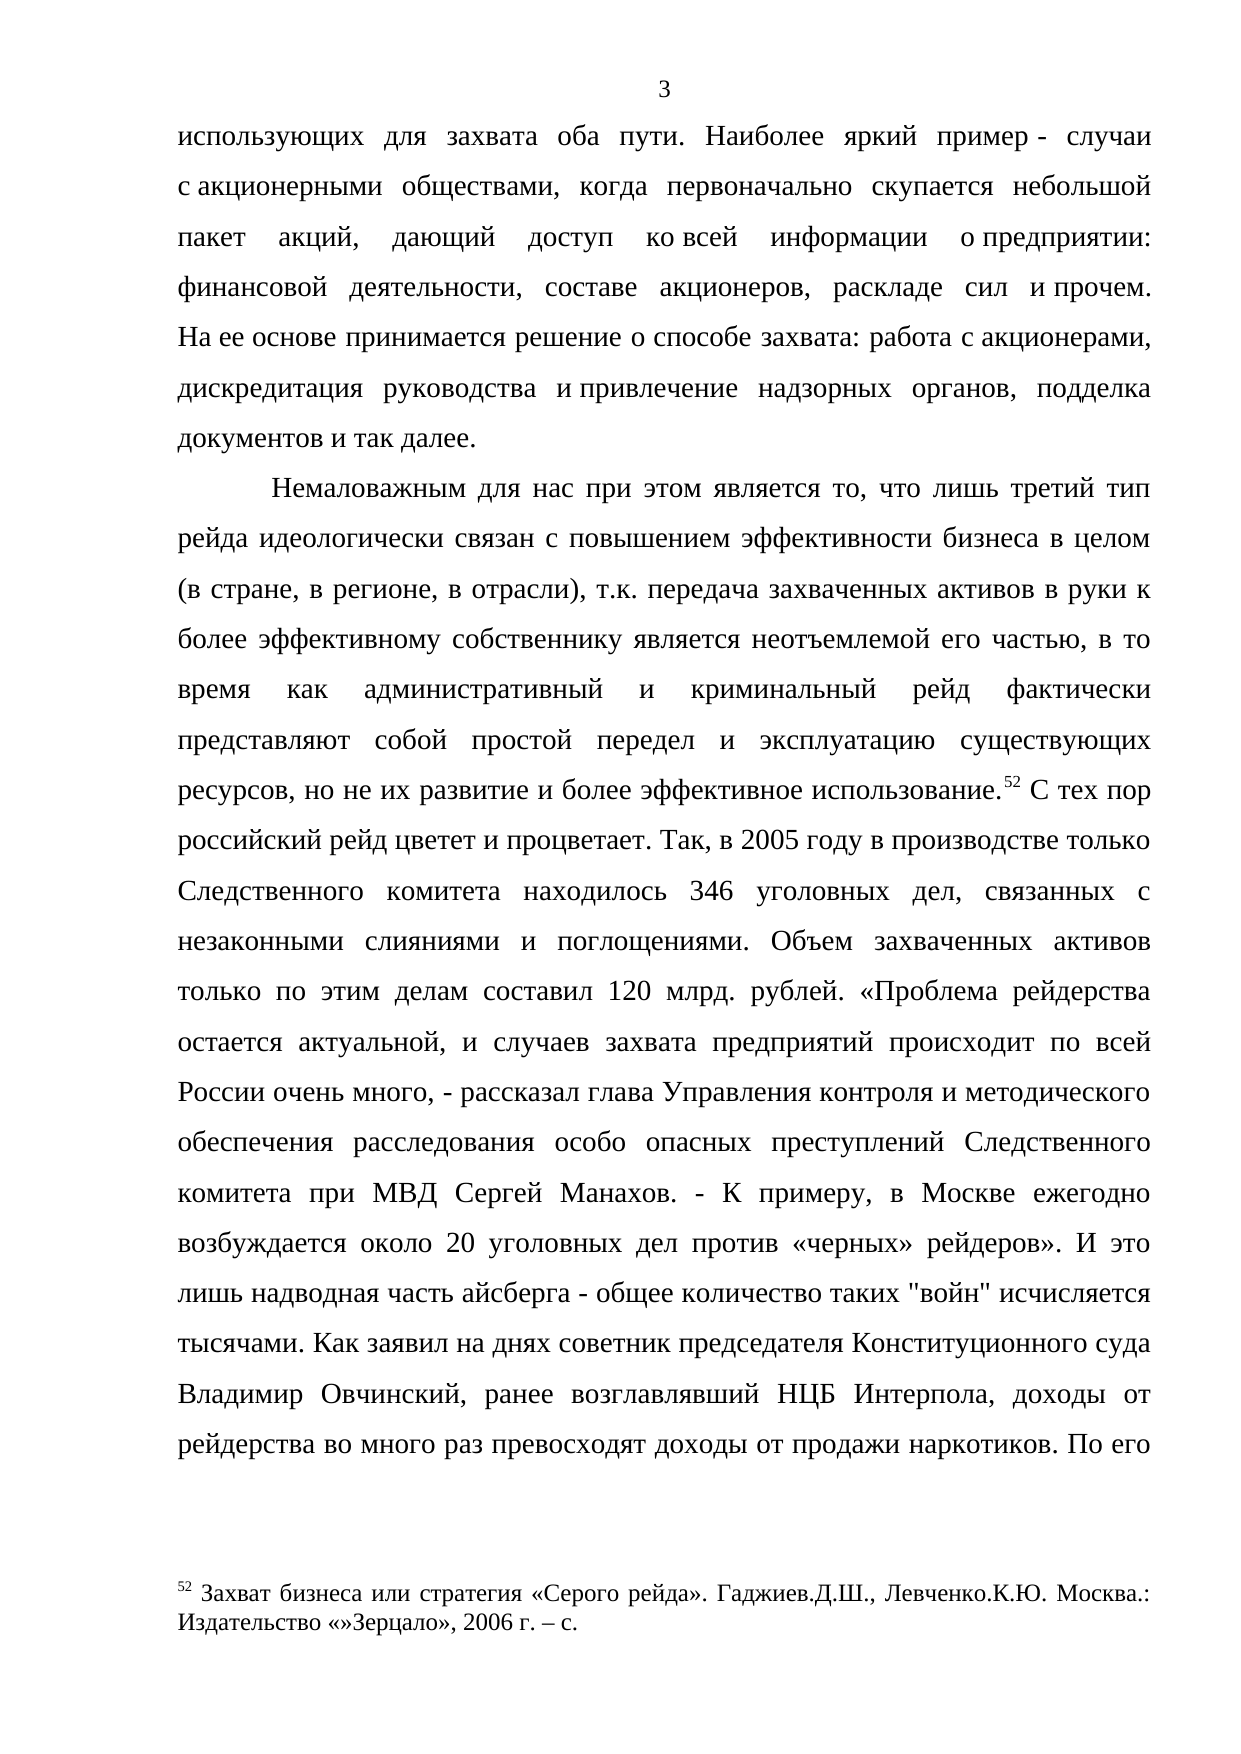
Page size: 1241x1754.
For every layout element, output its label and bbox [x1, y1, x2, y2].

text [177, 118, 1152, 453]
text [177, 470, 1152, 1460]
